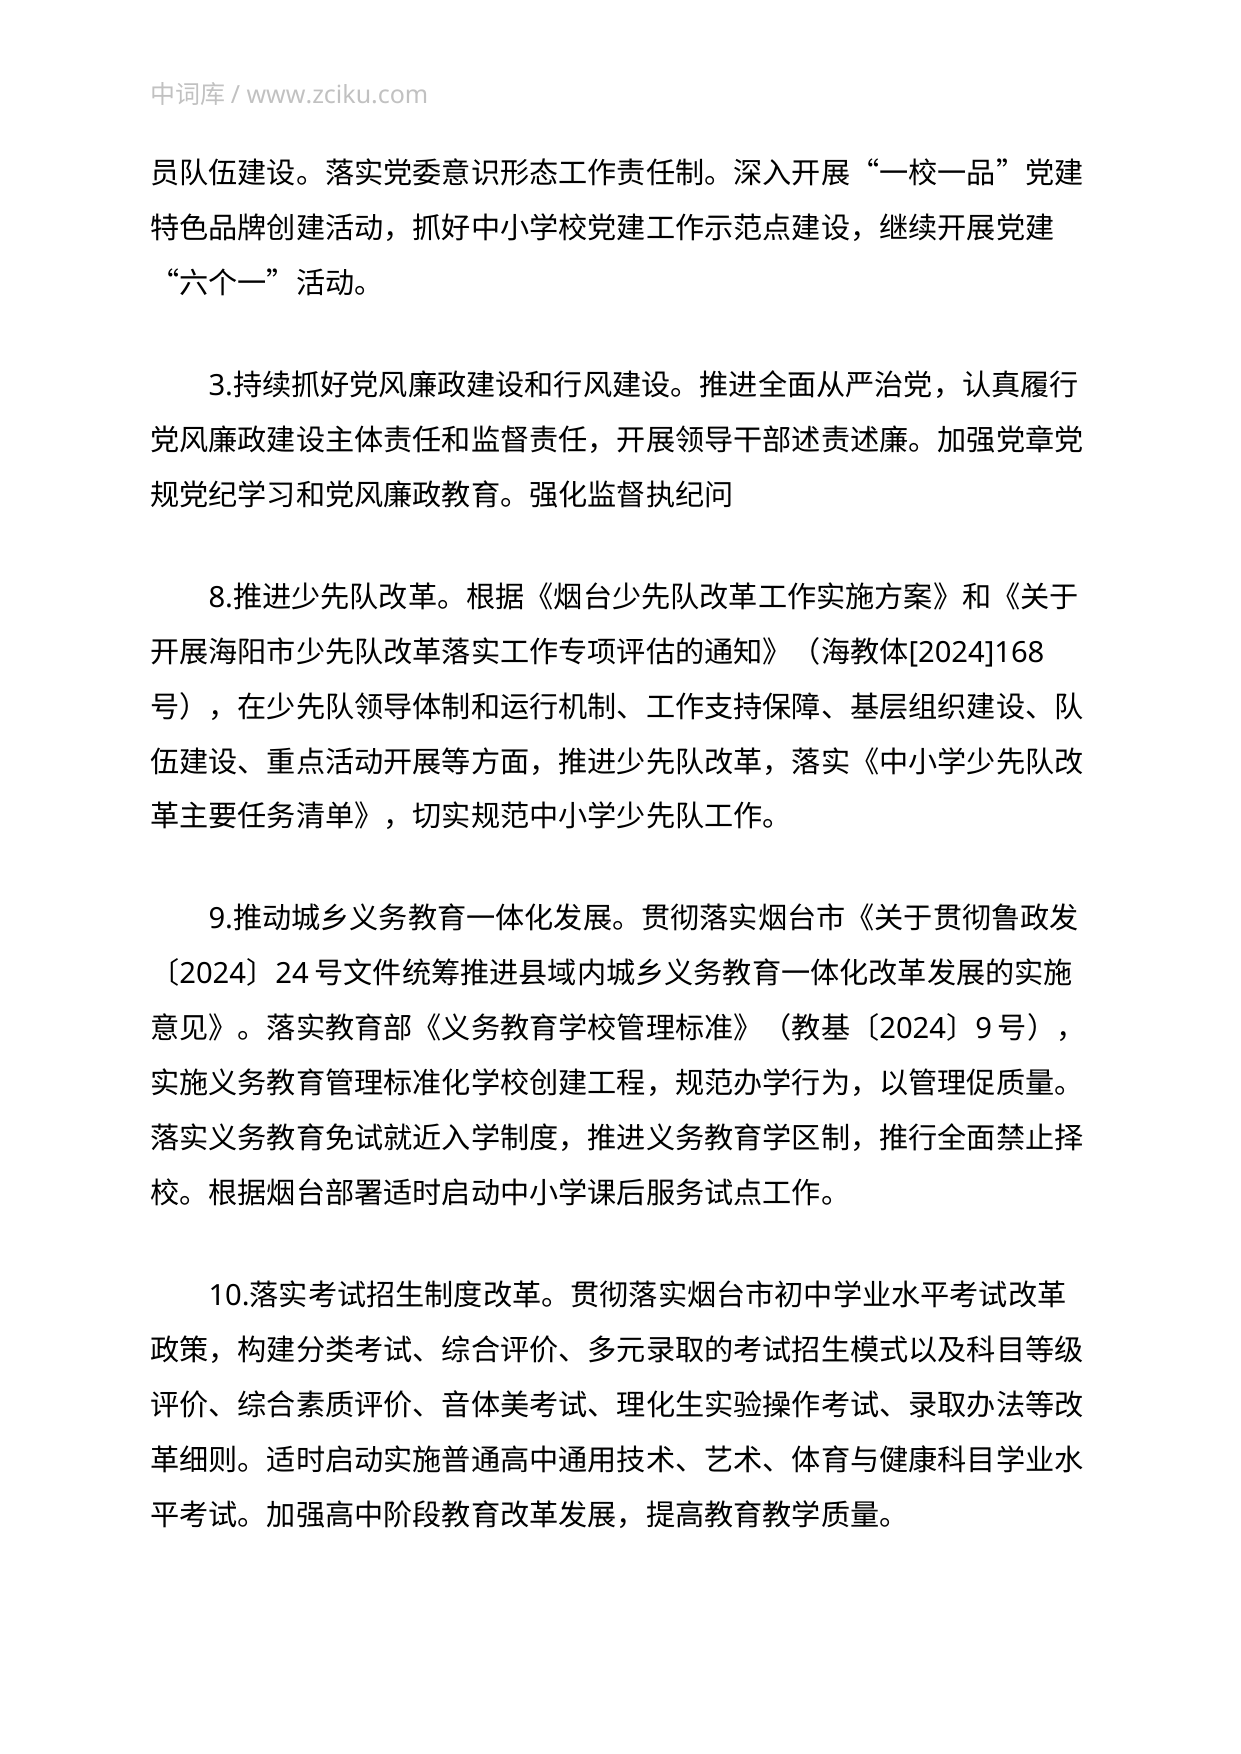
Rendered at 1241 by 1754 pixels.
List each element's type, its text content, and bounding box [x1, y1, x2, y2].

text 3.持续抓好党风廉政建设和行风建设。推进全面从严治党，认真履行党风廉政建设主体责任和监督责任，开展领导干部述责述廉。加强党章党规党纪学习和党风廉政教育。强化监督执纪问 [150, 362, 1090, 514]
text 10.落实考试招生制度改革。贯彻落实烟台市初中学业水平考试改革政策，构建分类考试、综合评价、多元录取的考试招生模式以及科目等级评价、综合素质评价、音体美考试、理化生实验操作考试、录取办法等改革细则。适时启动实施普通高中通用技术、艺术、体育与健康科目学业水平考试。加强高中阶段教育改革发展，提高教育教学质量。 [150, 1271, 1090, 1533]
text 8.推进少先队改革。根据《烟台少先队改革工作实施方案》和《关于开展海阳市少先队改革落实工作专项评估的通知》（海教体[2024]168号），在少先队领导体制和运行机制、工作支持保障、基层组织建设、队伍建设、重点活动开展等方面，推进少先队改革，落实《中小学少先队改革主要任务清单》，切实规范中小学少先队工作。 [150, 573, 1090, 835]
text 9.推动城乡义务教育一体化发展。贯彻落实烟台市《关于贯彻鲁政发〔2024〕24号文件统筹推进县域内城乡义务教育一体化改革发展的实施意见》。落实教育部《义务教育学校管理标准》（教基〔2024〕9号），实施义务教育管理标准化学校创建工程，规范办学行为，以管理促质量。落实义务教育免试就近入学制度，推进义务教育学区制，推行全面禁止择校。根据烟台部署适时启动中小学课后服务试点工作。 [150, 895, 1090, 1212]
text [150, 150, 1090, 302]
